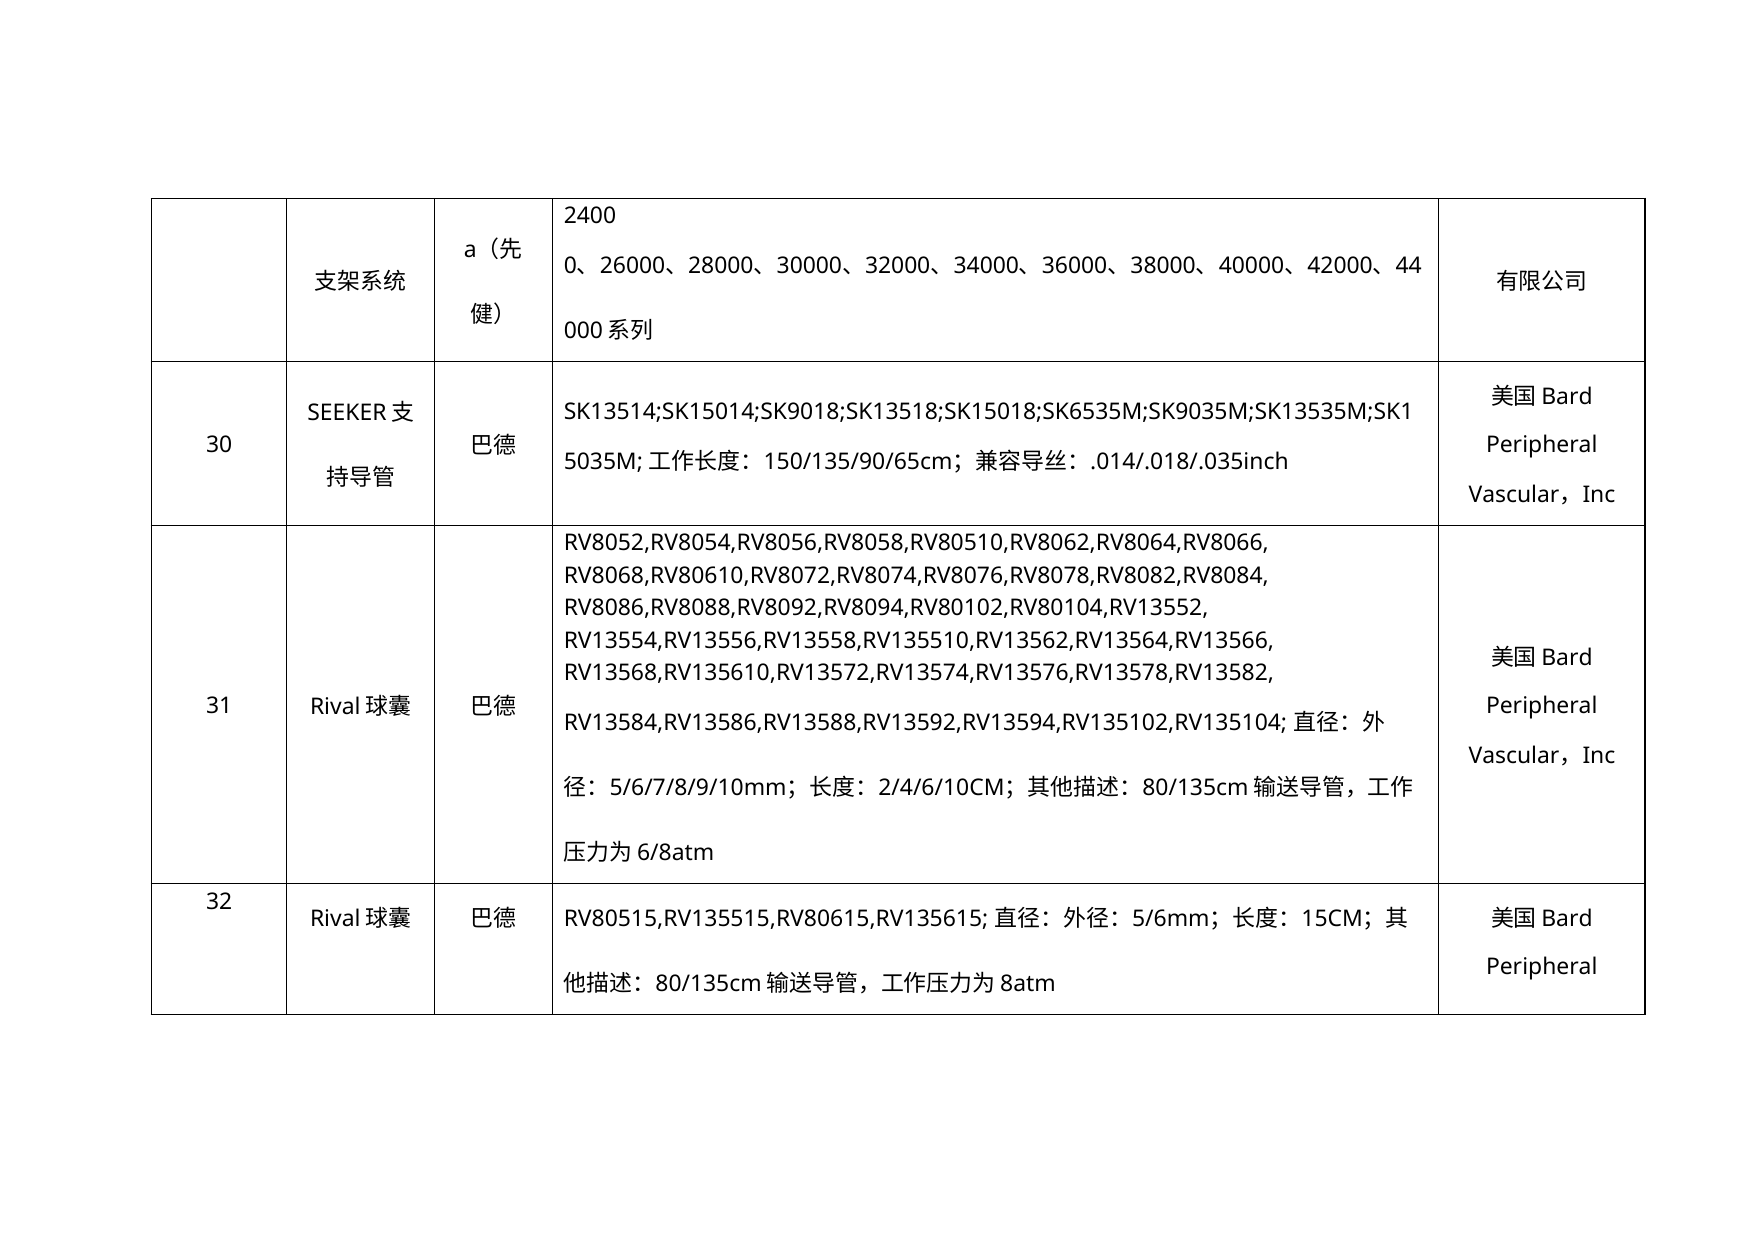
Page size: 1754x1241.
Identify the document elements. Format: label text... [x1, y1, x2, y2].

table_cell Ankura（先健） [435, 199, 552, 361]
table_cell Rival球囊 [287, 526, 434, 883]
table_cell SK13514;SK15014;SK9018;SK13518;SK15018;SK6535M;SK9035M;SK13535M;SK15035M; 工作长度：150/135/90/65cm；兼容导丝：.014/.018/.035inch [553, 362, 1438, 525]
table_cell 31 [152, 526, 286, 883]
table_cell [553, 884, 1438, 1014]
table_cell 29 [152, 199, 286, 361]
table_cell 大动脉覆膜支架系统 [287, 199, 434, 361]
table_cell 先健科技（深圳）有限公司 [1439, 199, 1644, 361]
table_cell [1439, 884, 1644, 1014]
table_cell 巴德 [435, 884, 552, 1014]
table_cell Rival球囊 [287, 884, 434, 1014]
table_cell SEEKER支持导管 [287, 362, 434, 525]
table_cell RV8052,RV8054,RV8056,RV8058,RV80510,RV8062,RV8064,RV8066, RV8068,RV80610,RV8072,RV8074,RV8076,RV8078,RV8082,RV8084, RV8086,RV8088,RV8092,RV8094,RV80102,RV80104,RV13552, RV13554,RV13556,RV13558,RV135510,RV13562,RV13564,RV13566, RV13568,RV135610,RV13572,RV13574,RV13576,RV13578,RV13582, RV13584,RV13586,RV13588,RV13592,RV13594,RV135102,RV135104; 直径：外径：5/6/7/8/9/10mm；长度：2/4/6/10CM；其他描述：80/135cm输送导管，工作压力为6/8atm [553, 526, 1438, 883]
table_cell 30 [152, 362, 286, 525]
table_cell 巴德 [435, 362, 552, 525]
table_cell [553, 199, 1438, 361]
table_cell 巴德 [435, 526, 552, 883]
table_cell 美国Bard Peripheral Vascular，Inc [1439, 362, 1644, 525]
table_cell 美国Bard Peripheral Vascular，Inc [1439, 526, 1644, 883]
table_cell 32 [152, 884, 286, 1014]
